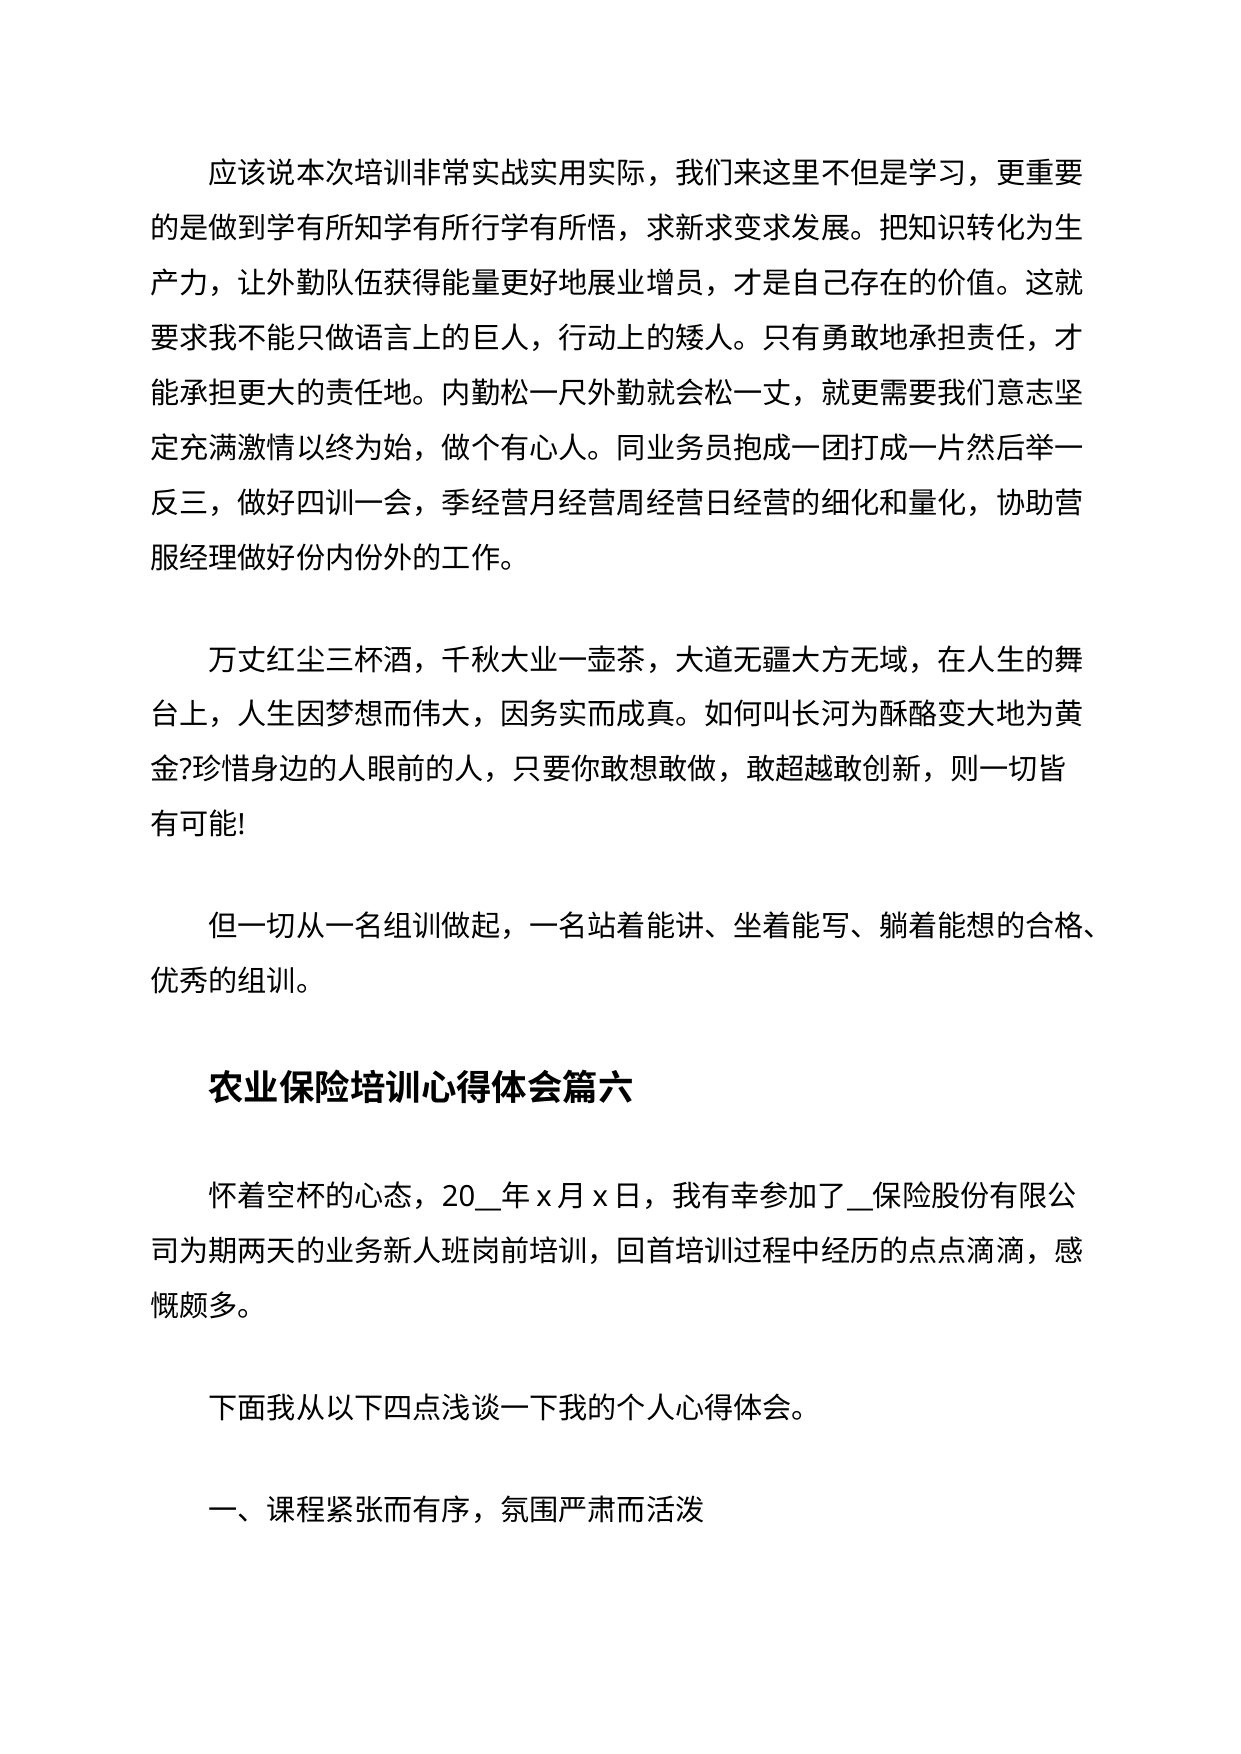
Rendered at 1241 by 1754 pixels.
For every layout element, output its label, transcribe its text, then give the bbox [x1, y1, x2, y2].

text 万丈红尘三杯酒，千秋大业一壶茶，大道无疆大方无域，在人生的舞台上，人生因梦想而伟大，因务实而成真。如何叫长河为酥酪变大地为黄金?珍惜身边的人眼前的人，只要你敢想敢做，敢超越敢创新，则一切皆有可能! [150, 636, 1090, 843]
text 应该说本次培训非常实战实用实际，我们来这里不但是学习，更重要的是做到学有所知学有所行学有所悟，求新求变求发展。把知识转化为生产力，让外勤队伍获得能量更好地展业增员，才是自己存在的价值。这就要求我不能只做语言上的巨人，行动上的矮人。只有勇敢地承担责任，才能承担更大的责任地。内勤松一尺外勤就会松一丈，就更需要我们意志坚定充满激情以终为始，做个有心人。同业务员抱成一团打成一片然后举一反三，做好四训一会，季经营月经营周经营日经营的细化和量化，协助营服经理做好份内份外的工作。 [150, 150, 1090, 577]
text 一、课程紧张而有序，氛围严肃而活泼 [150, 1486, 1090, 1529]
text 下面我从以下四点浅谈一下我的个人心得体会。 [150, 1384, 1090, 1427]
text 农业保险培训心得体会篇六 [150, 1059, 1090, 1111]
text 但一切从一名组训做起，一名站着能讲、坐着能写、躺着能想的合格、优秀的组训。 [150, 903, 1090, 1000]
text 怀着空杯的心态，20__年x月x日，我有幸参加了__保险股份有限公司为期两天的业务新人班岗前培训，回首培训过程中经历的点点滴滴，感慨颇多。 [150, 1173, 1090, 1325]
